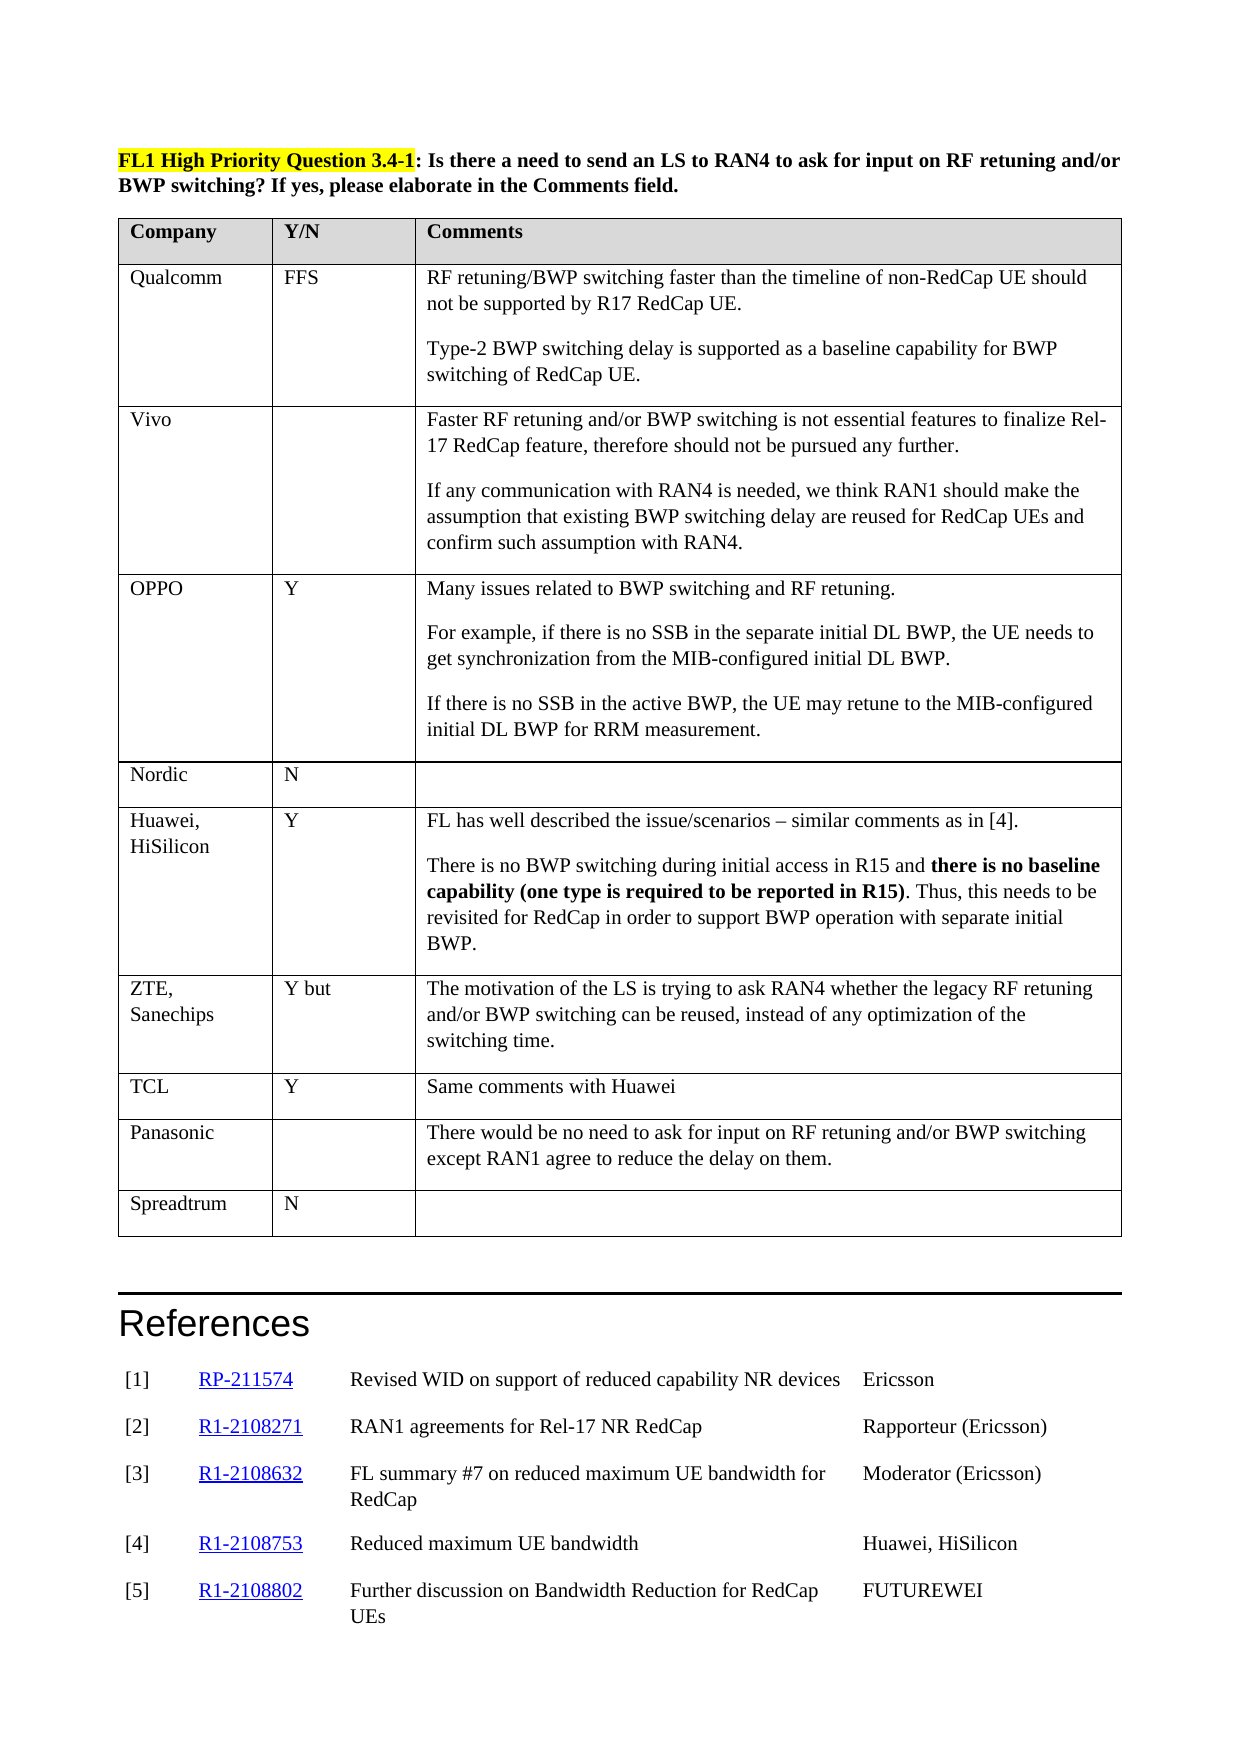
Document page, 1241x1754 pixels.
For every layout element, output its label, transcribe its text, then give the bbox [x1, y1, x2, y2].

table_header Y/N [273, 219, 415, 264]
table_cell OPPO [119, 575, 272, 761]
table_cell Y [273, 575, 415, 761]
table_cell RAN1 agreements for Rel-17 NR RedCap [343, 1414, 855, 1461]
table_cell Huawei, HiSilicon [855, 1531, 1121, 1578]
table_header Comments [416, 219, 1121, 264]
table_cell There would be no need to ask for input on RF retuning and/or BWP switching except RAN1 agree to reduce the delay on them. [416, 1120, 1121, 1190]
subtitle References [118, 1295, 1122, 1345]
table_cell R1-2108802 [191, 1578, 343, 1628]
table_cell [273, 1120, 415, 1190]
table_cell Reduced maximum UE bandwidth [343, 1531, 855, 1578]
table_cell [4] [118, 1531, 191, 1578]
table_cell Vivo [119, 407, 272, 574]
table_cell R1-2108271 [191, 1414, 343, 1461]
table_cell Y [273, 1074, 415, 1119]
table_cell RF retuning/BWP switching faster than the timeline of non-RedCap UE should not be supported by R17 RedCap UE. Type-2 BWP switching delay is supported as a baseline capability for BWP switching of RedCap UE. [416, 265, 1121, 406]
table_cell [416, 763, 1121, 807]
table_cell FL summary #7 on reduced maximum UE bandwidth for RedCap [343, 1461, 855, 1531]
table_header [1] [118, 1367, 191, 1414]
table_cell [2] [118, 1414, 191, 1461]
table_cell Further discussion on Bandwidth Reduction for RedCap UEs [343, 1578, 855, 1628]
table_cell FFS [273, 265, 415, 406]
table_cell Huawei, HiSilicon [119, 808, 272, 975]
table_cell N [273, 1191, 415, 1236]
table_cell Same comments with Huawei [416, 1074, 1121, 1119]
table_cell The motivation of the LS is trying to ask RAN4 whether the legacy RF retuning and/or BWP switching can be reused, instead of any optimization of the switching time. [416, 976, 1121, 1073]
table_cell Y [273, 808, 415, 975]
text FL1 High Priority Question 3.4-1: Is there a need to send an LS to RAN4 to ask for input on RF retuning and/or BWP switching? If yes, please elaborate in the Comments field. [118, 147, 1122, 197]
table_cell TCL [119, 1074, 272, 1119]
table_cell Nordic [119, 763, 272, 807]
table_header Revised WID on support of reduced capability NR devices [343, 1367, 855, 1414]
table_header Company [119, 219, 272, 264]
table_cell ZTE, Sanechips [119, 976, 272, 1073]
table_cell Rapporteur (Ericsson) [855, 1414, 1121, 1461]
table_cell [273, 407, 415, 574]
table_cell [416, 1191, 1121, 1236]
table_cell [5] [118, 1578, 191, 1628]
table_cell Panasonic [119, 1120, 272, 1190]
table_cell FL has well described the issue/scenarios – similar comments as in [4]. There is no BWP switching during initial access in R15 and there is no baseline capability (one type is required to be reported in R15). Thus, this needs to be revisited for RedCap in order to support BWP operation with separate initial BWP. [416, 808, 1121, 975]
table_header Ericsson [855, 1367, 1121, 1414]
table_cell N [273, 763, 415, 807]
table_header RP-211574 [191, 1367, 343, 1414]
table_cell R1-2108753 [191, 1531, 343, 1578]
table_cell Y but [273, 976, 415, 1073]
table_cell Qualcomm [119, 265, 272, 406]
table_cell Many issues related to BWP switching and RF retuning. For example, if there is no SSB in the separate initial DL BWP, the UE needs to get synchronization from the MIB-configured initial DL BWP. If there is no SSB in the active BWP, the UE may retune to the MIB-configured initial DL BWP for RRM measurement. [416, 575, 1121, 761]
table_cell Faster RF retuning and/or BWP switching is not essential features to finalize Rel-17 RedCap feature, therefore should not be pursued any further. If any communication with RAN4 is needed, we think RAN1 should make the assumption that existing BWP switching delay are reused for RedCap UEs and confirm such assumption with RAN4. [416, 407, 1121, 574]
table_cell R1-2108632 [191, 1461, 343, 1531]
table_cell [3] [118, 1461, 191, 1531]
table_cell Moderator (Ericsson) [855, 1461, 1121, 1531]
table_cell FUTUREWEI [855, 1578, 1121, 1628]
table_cell Spreadtrum [119, 1191, 272, 1236]
